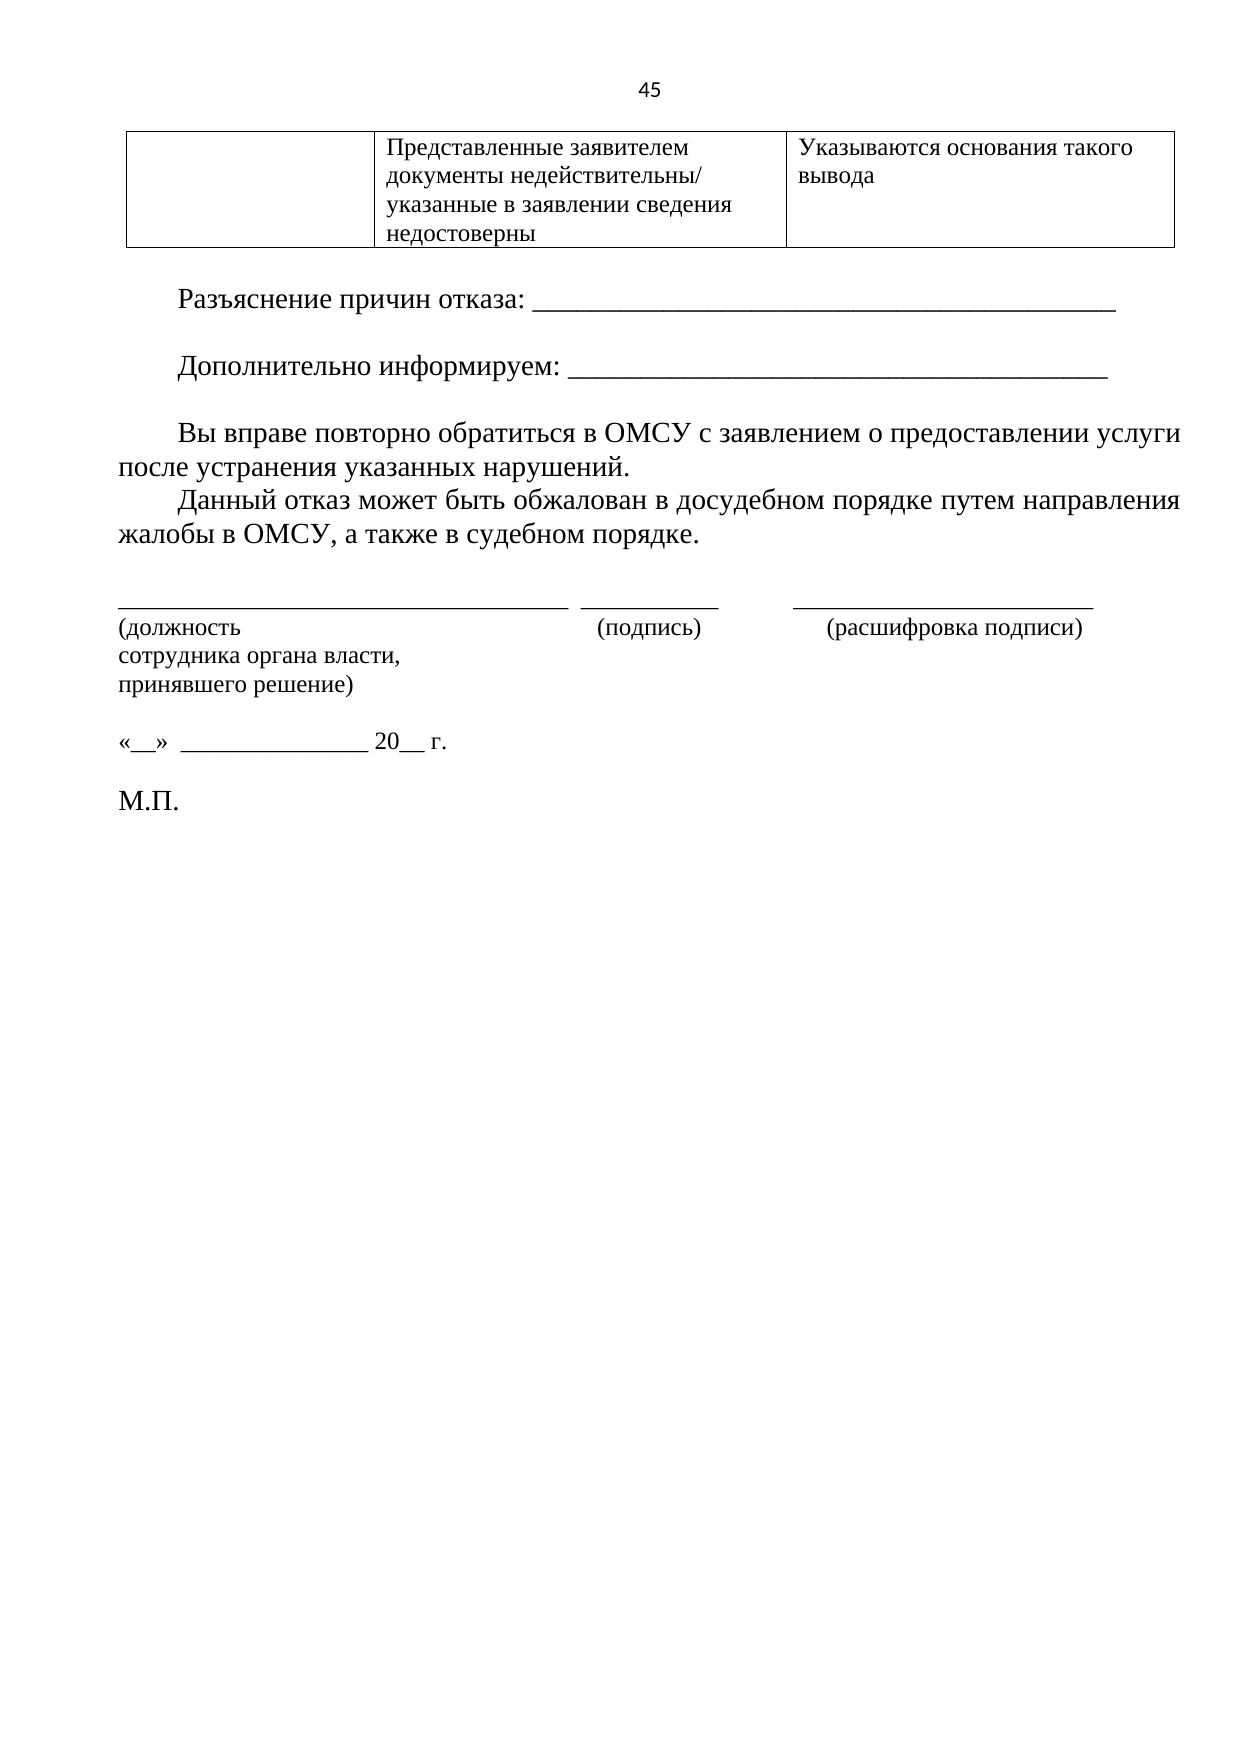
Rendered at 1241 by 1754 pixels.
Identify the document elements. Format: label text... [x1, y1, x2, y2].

text ____________________________________ ___________ ________________________ [118, 583, 1181, 612]
text сотрудника органа власти, [118, 640, 1181, 669]
table_cell Представленные заявителем документы недействительны/ указанные в заявлении сведения недостоверны [375, 132, 786, 247]
text «__» _______________ 20__ г. [118, 726, 1181, 755]
text М.П. [118, 783, 1181, 816]
text Дополнительно информируем: _____________________________________ [118, 348, 1181, 382]
text Разъяснение причин отказа: ________________________________________ [118, 281, 1181, 314]
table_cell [787, 132, 1174, 247]
text принявшего решение) [118, 669, 1181, 698]
text Вы вправе повторно обратиться в ОМСУ с заявлением о предоставлении услуги после устранения указанных нарушений. [118, 415, 1181, 482]
text (должность (подпись) (расшифровка подписи) [118, 612, 1181, 640]
table_cell [127, 132, 374, 247]
text Данный отказ может быть обжалован в досудебном порядке путем направления жалобы в ОМСУ, а также в судебном порядке. [118, 482, 1181, 549]
